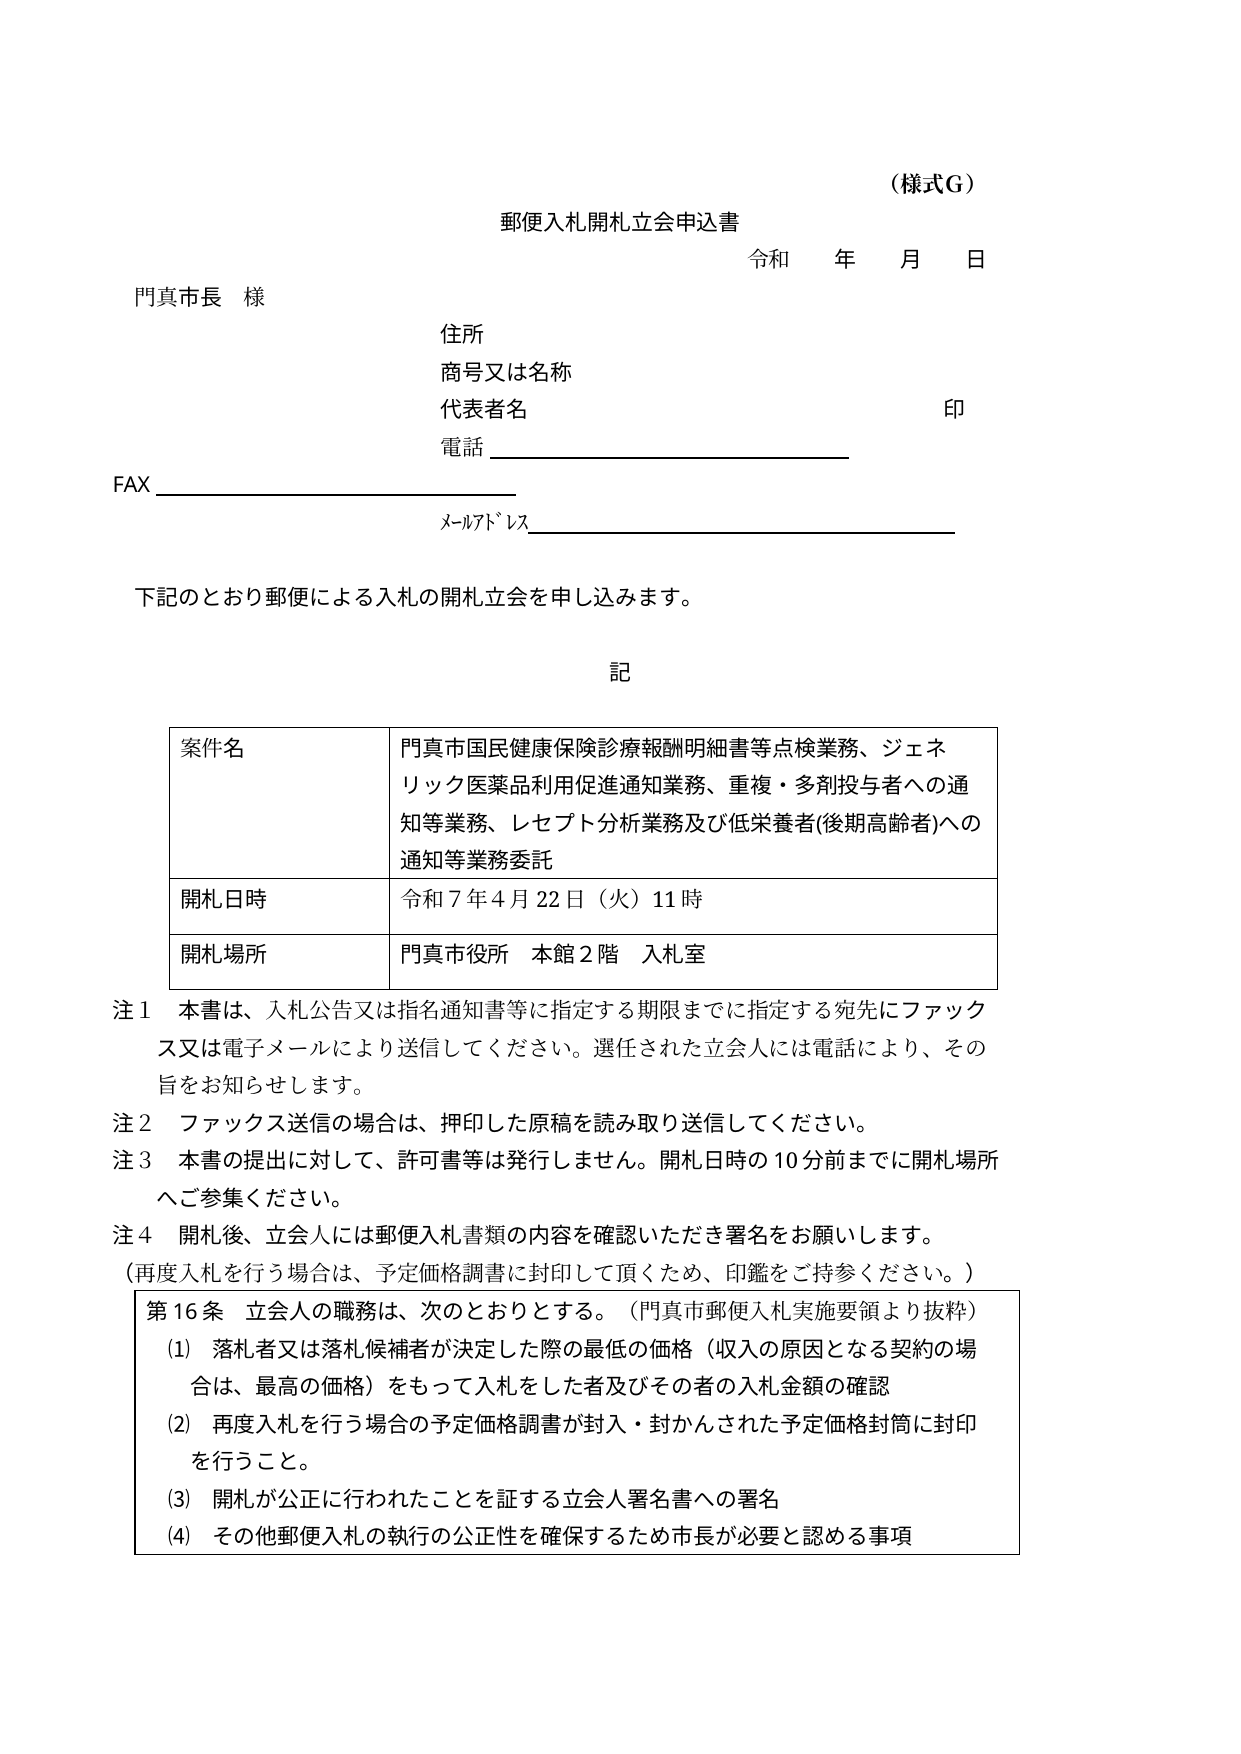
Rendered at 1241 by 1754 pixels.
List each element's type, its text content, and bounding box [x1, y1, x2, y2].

table_header 案件名 [170, 728, 389, 878]
table_header 門真市国民健康保険診療報酬明細書等点検業務、ジェネリック医薬品利用促進通知業務、重複・多剤投与者への通知等業務、レセプト分析業務及び低栄養者(後期高齢者)への通知等業務委託 [390, 728, 997, 878]
text へご参集ください。 [112, 1178, 1128, 1215]
text 下記のとおり郵便による入札の開札立会を申し込みます。 [112, 577, 1128, 614]
text （様式Ｇ） [112, 164, 1128, 202]
text 郵便入札開札立会申込書 [112, 202, 1128, 239]
text 電話 FAX [112, 427, 1126, 502]
table_cell 開札日時 [170, 879, 389, 933]
table_cell 開札場所 [170, 935, 389, 989]
text ﾒｰﾙｱﾄﾞﾚｽ [112, 502, 1128, 539]
table_header 第16条 立会人の職務は、次のとおりとする。（門真市郵便入札実施要領より抜粋） ⑴ 落札者又は落札候補者が決定した際の最低の価格（収入の原因となる契約の場 合は、最高の価格）をもって入札をした者及びその者の入札金額の確認 ⑵ 再度入札を行う場合の予定価格調書が封入・封かんされた予定価格封筒に封印 を行うこと。 ⑶ 開札が公正に行われたことを証する立会人署名書への署名 ⑷ その他郵便入札の執行の公正性を確保するため市長が必要と認める事項 [136, 1291, 1019, 1554]
text 住所 [112, 314, 1128, 352]
text ス又は電子メールにより送信してください。選任された立会人には電話により、その [112, 1028, 1128, 1065]
text 代表者名 印 [112, 389, 1128, 427]
text 注３ 本書の提出に対して、許可書等は発行しません。開札日時の10分前までに開札場所 [112, 1140, 1128, 1178]
text 注４ 開札後、立会人には郵便入札書類の内容を確認いただき署名をお願いします。 [112, 1215, 1128, 1253]
text 門真市長 様 [112, 277, 1128, 314]
text 注１ 本書は、入札公告又は指名通知書等に指定する期限までに指定する宛先にファック [112, 990, 1128, 1028]
text 令和 年 月 日 [112, 239, 1128, 277]
text 記 [112, 652, 1128, 689]
table_cell 令和７年４月22日（火）11時 [390, 879, 997, 933]
text 注２ ファックス送信の場合は、押印した原稿を読み取り送信してください。 [112, 1103, 1128, 1140]
text 商号又は名称 [112, 352, 1128, 389]
text （再度入札を行う場合は、予定価格調書に封印して頂くため、印鑑をご持参ください。） [112, 1253, 1128, 1290]
table_cell 門真市役所 本館２階 入札室 [390, 935, 997, 989]
text 旨をお知らせします。 [112, 1065, 1128, 1103]
